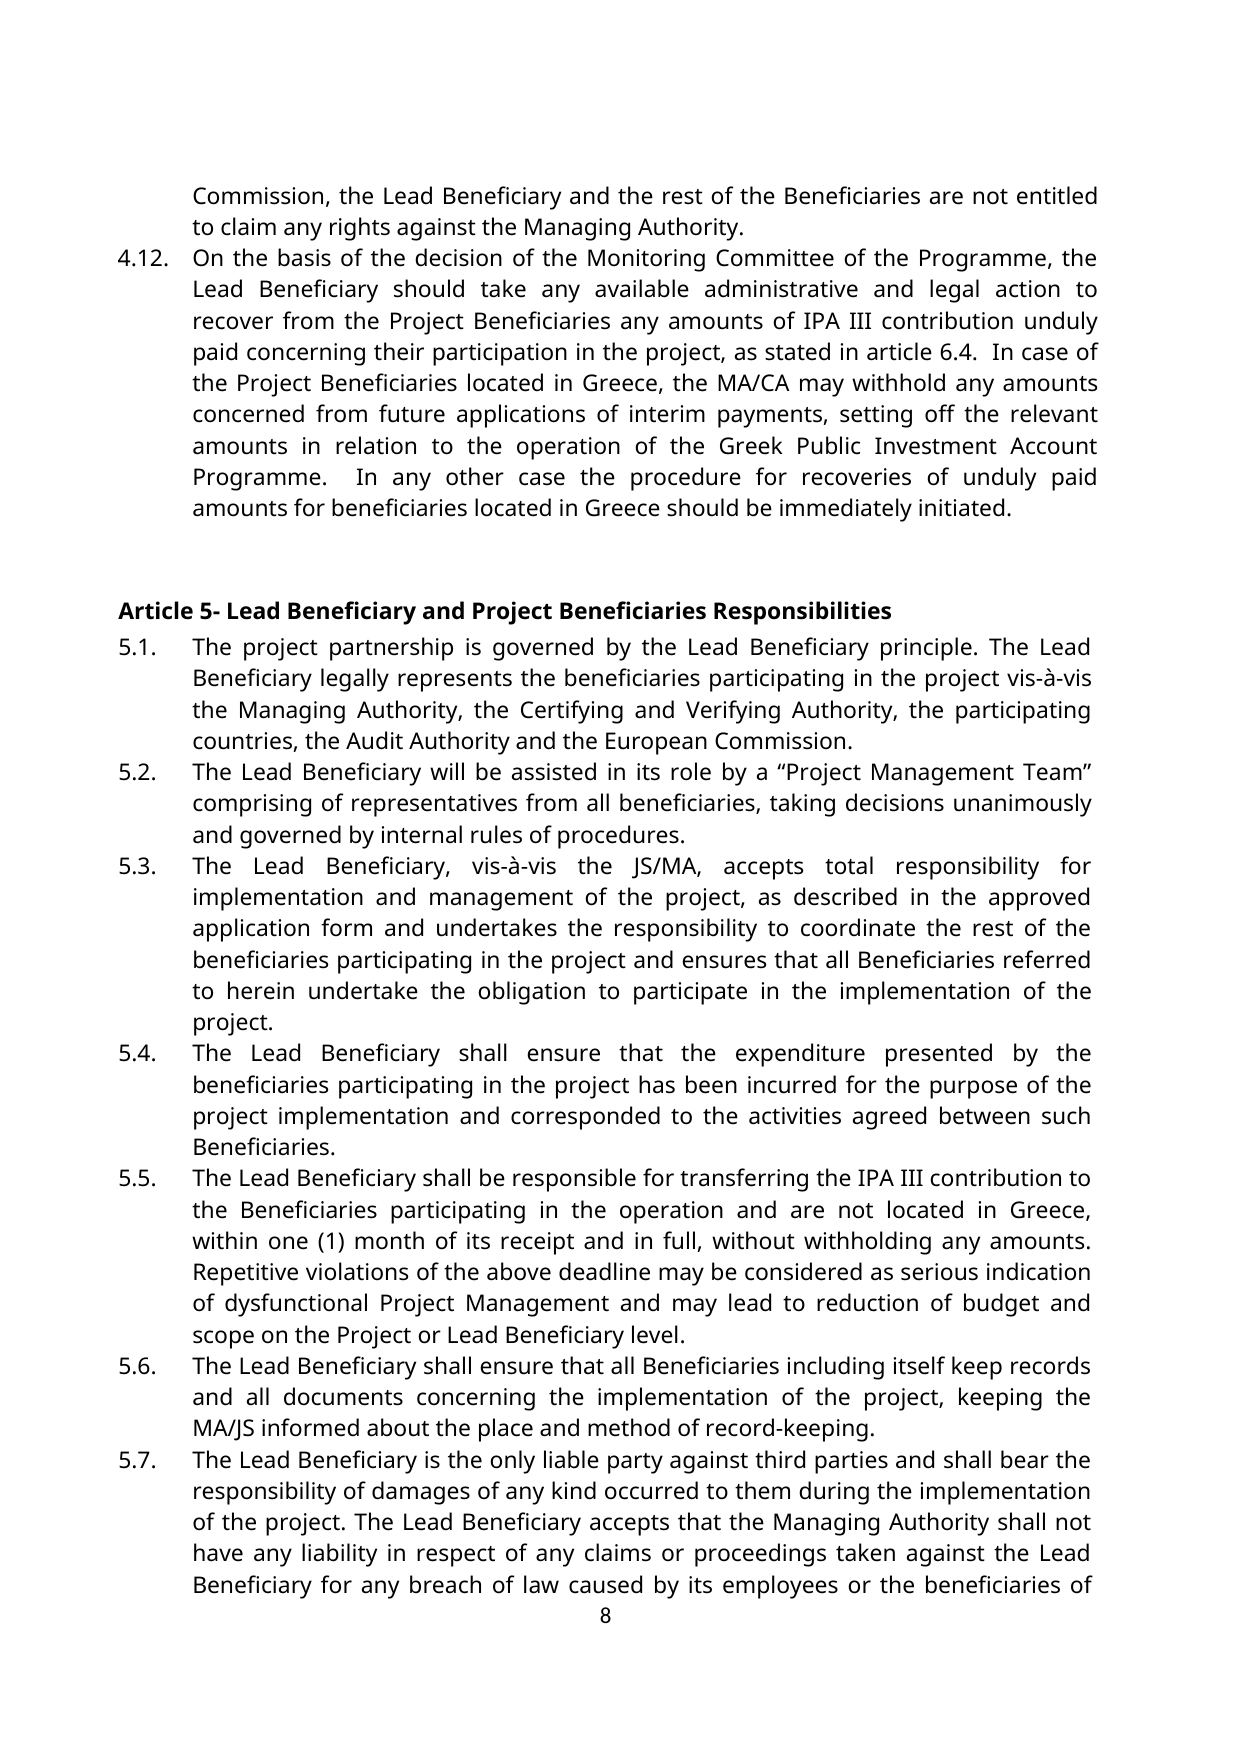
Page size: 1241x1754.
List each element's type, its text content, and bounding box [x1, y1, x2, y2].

text Article 5- Lead Beneficiary and Project Beneficiaries Responsibilities [118, 595, 1099, 626]
list The Lead Beneficiary shall ensure that the expenditure presented by the beneficiaries participating in the project has been incurred for the purpose of the project implementation and corresponded to the activities agreed between such Beneficiaries. [118, 1037, 1092, 1162]
list On the basis of the decision of the Monitoring Committee of the Programme, the Lead Beneficiary should take any available administrative and legal action to recover from the Project Beneficiaries any amounts of IPA ΙII contribution unduly paid concerning their participation in the project, as stated in article 6.4. In case of the Project Beneficiaries located in Greece, the MA/CA may withhold any amounts concerned from future applications of interim payments, setting off the relevant amounts in relation to the operation of the Greek Public Investment Account Programme. In any other case the procedure for recoveries of unduly paid amounts for beneficiaries located in Greece should be immediately initiated. [117, 242, 1099, 523]
list The Lead Beneficiary shall ensure that all Beneficiaries including itself keep records and all documents concerning the implementation of the project, keeping the MA/JS informed about the place and method of record-keeping. [118, 1350, 1092, 1444]
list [118, 1444, 1092, 1600]
list The Lead Beneficiary, vis-à-vis the JS/MA, accepts total responsibility for implementation and management of the project, as described in the approved application form and undertakes the responsibility to coordinate the rest of the beneficiaries participating in the project and ensures that all Beneficiaries referred to herein undertake the obligation to participate in the implementation of the project. [118, 850, 1092, 1037]
list The project partnership is governed by the Lead Beneficiary principle. The Lead Beneficiary legally represents the beneficiaries participating in the project vis-à-vis the Managing Authority, the Certifying and Verifying Authority, the participating countries, the Audit Authority and the European Commission. [118, 631, 1092, 756]
list The Lead Beneficiary shall be responsible for transferring the IPA III contribution to the Beneficiaries participating in the operation and are not located in Greece, within one (1) month of its receipt and in full, without withholding any amounts. Repetitive violations of the above deadline may be considered as serious indication of dysfunctional Project Management and may lead to reduction of budget and scope on the Project or Lead Beneficiary level. [118, 1162, 1092, 1350]
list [117, 179, 1099, 242]
list The Lead Beneficiary will be assisted in its role by a “Project Management Team” comprising of representatives from all beneficiaries, taking decisions unanimously and governed by internal rules of procedures. [118, 756, 1092, 850]
